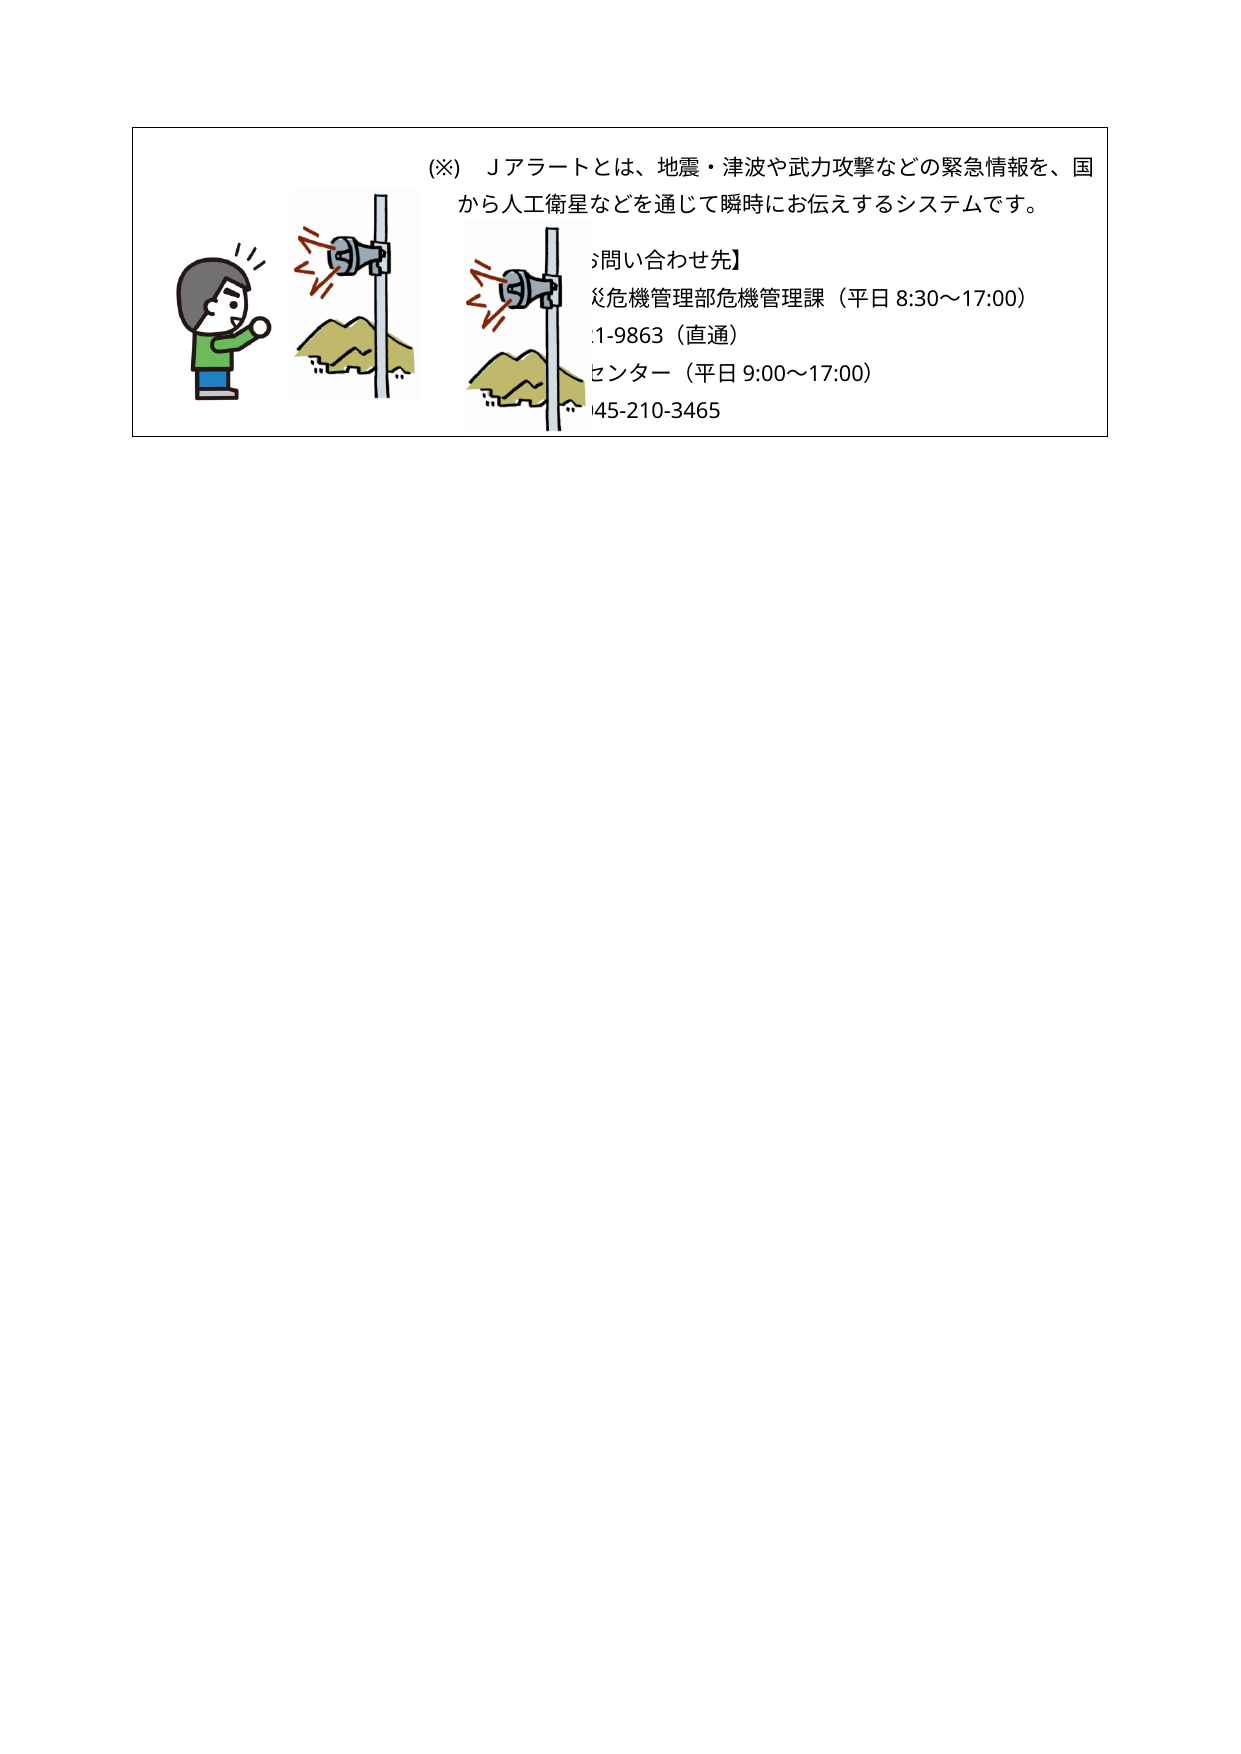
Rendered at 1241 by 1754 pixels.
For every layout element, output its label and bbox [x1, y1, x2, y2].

picture [172, 238, 276, 404]
picture [291, 188, 421, 403]
table_header [133, 128, 1107, 436]
picture [462, 221, 592, 436]
